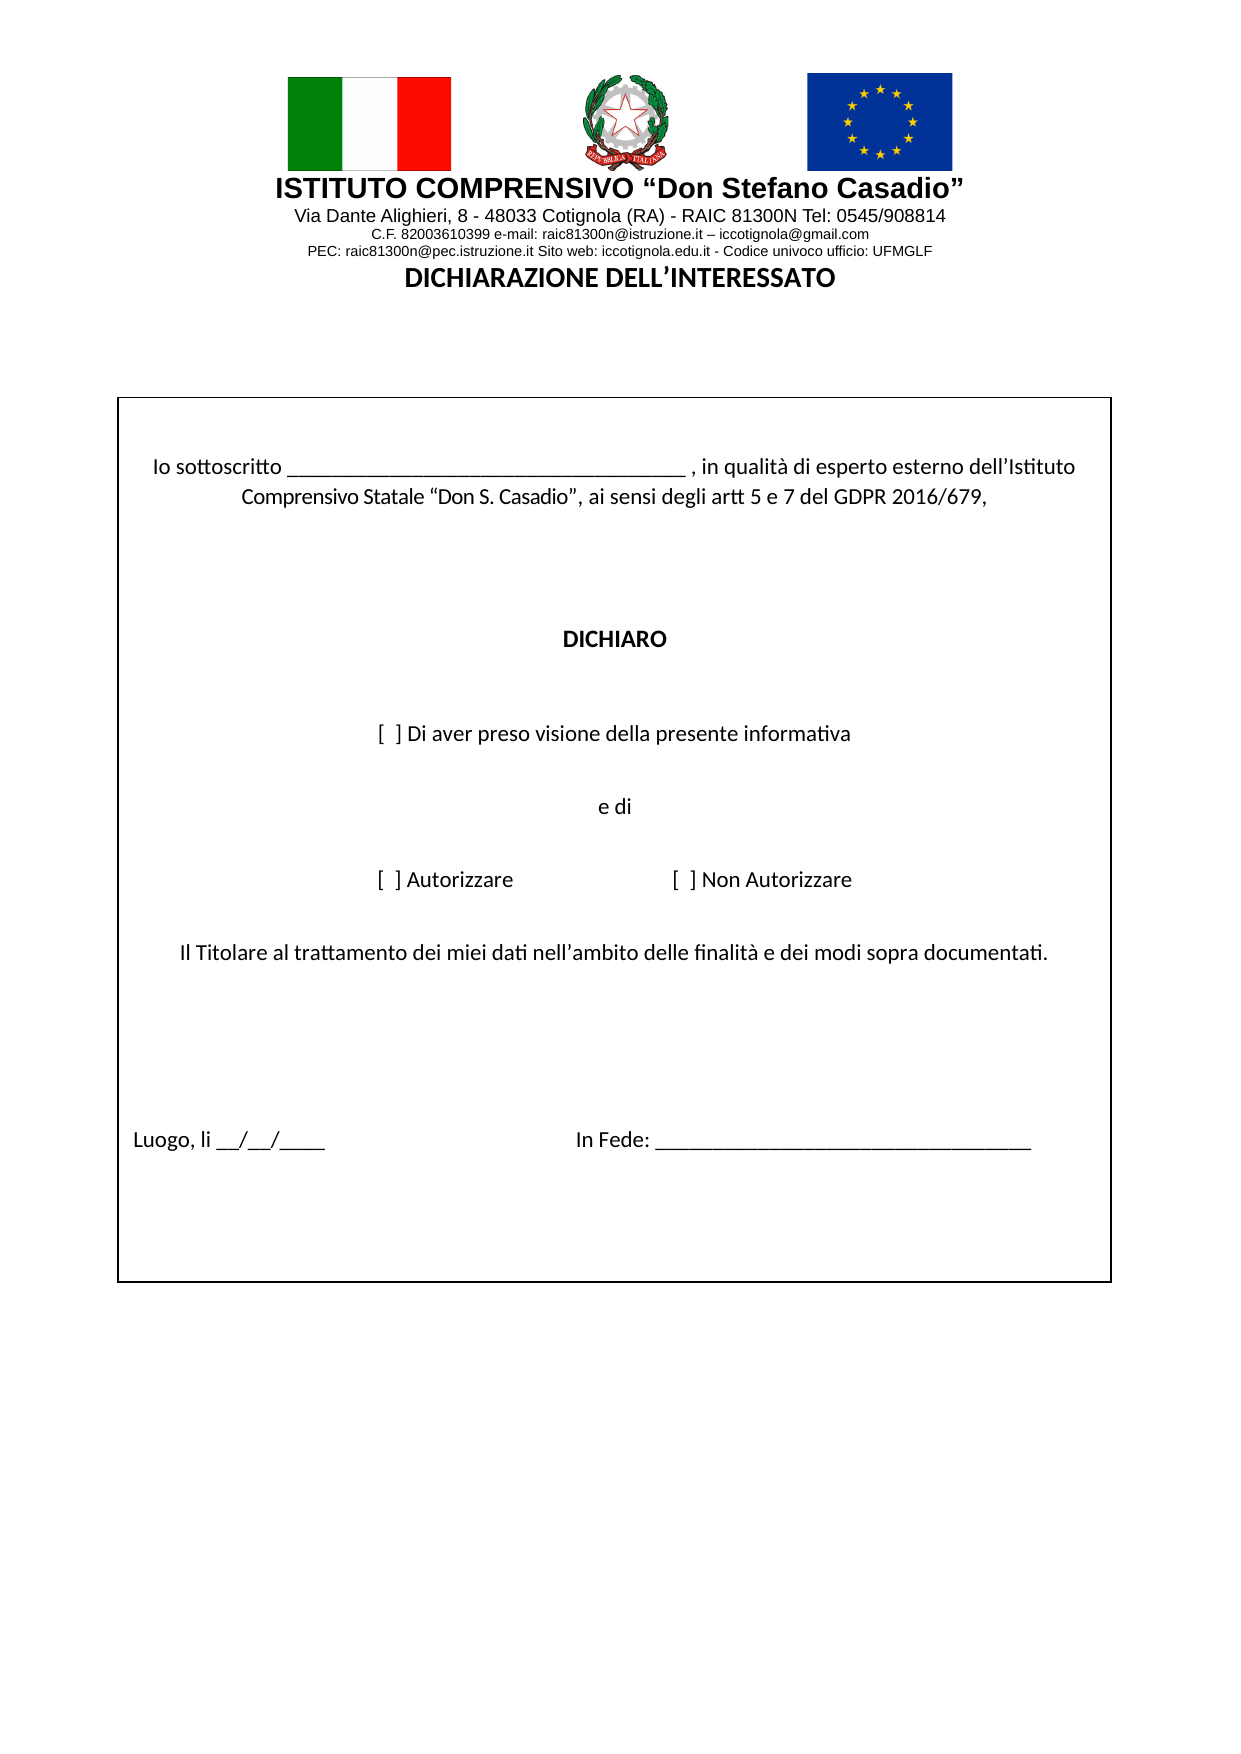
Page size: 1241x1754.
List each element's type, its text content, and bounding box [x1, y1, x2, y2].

text DICHIARAZIONE DELL’INTERESSATO [118, 259, 1122, 295]
picture [583, 75, 669, 171]
picture [807, 73, 953, 171]
picture [287, 77, 452, 171]
